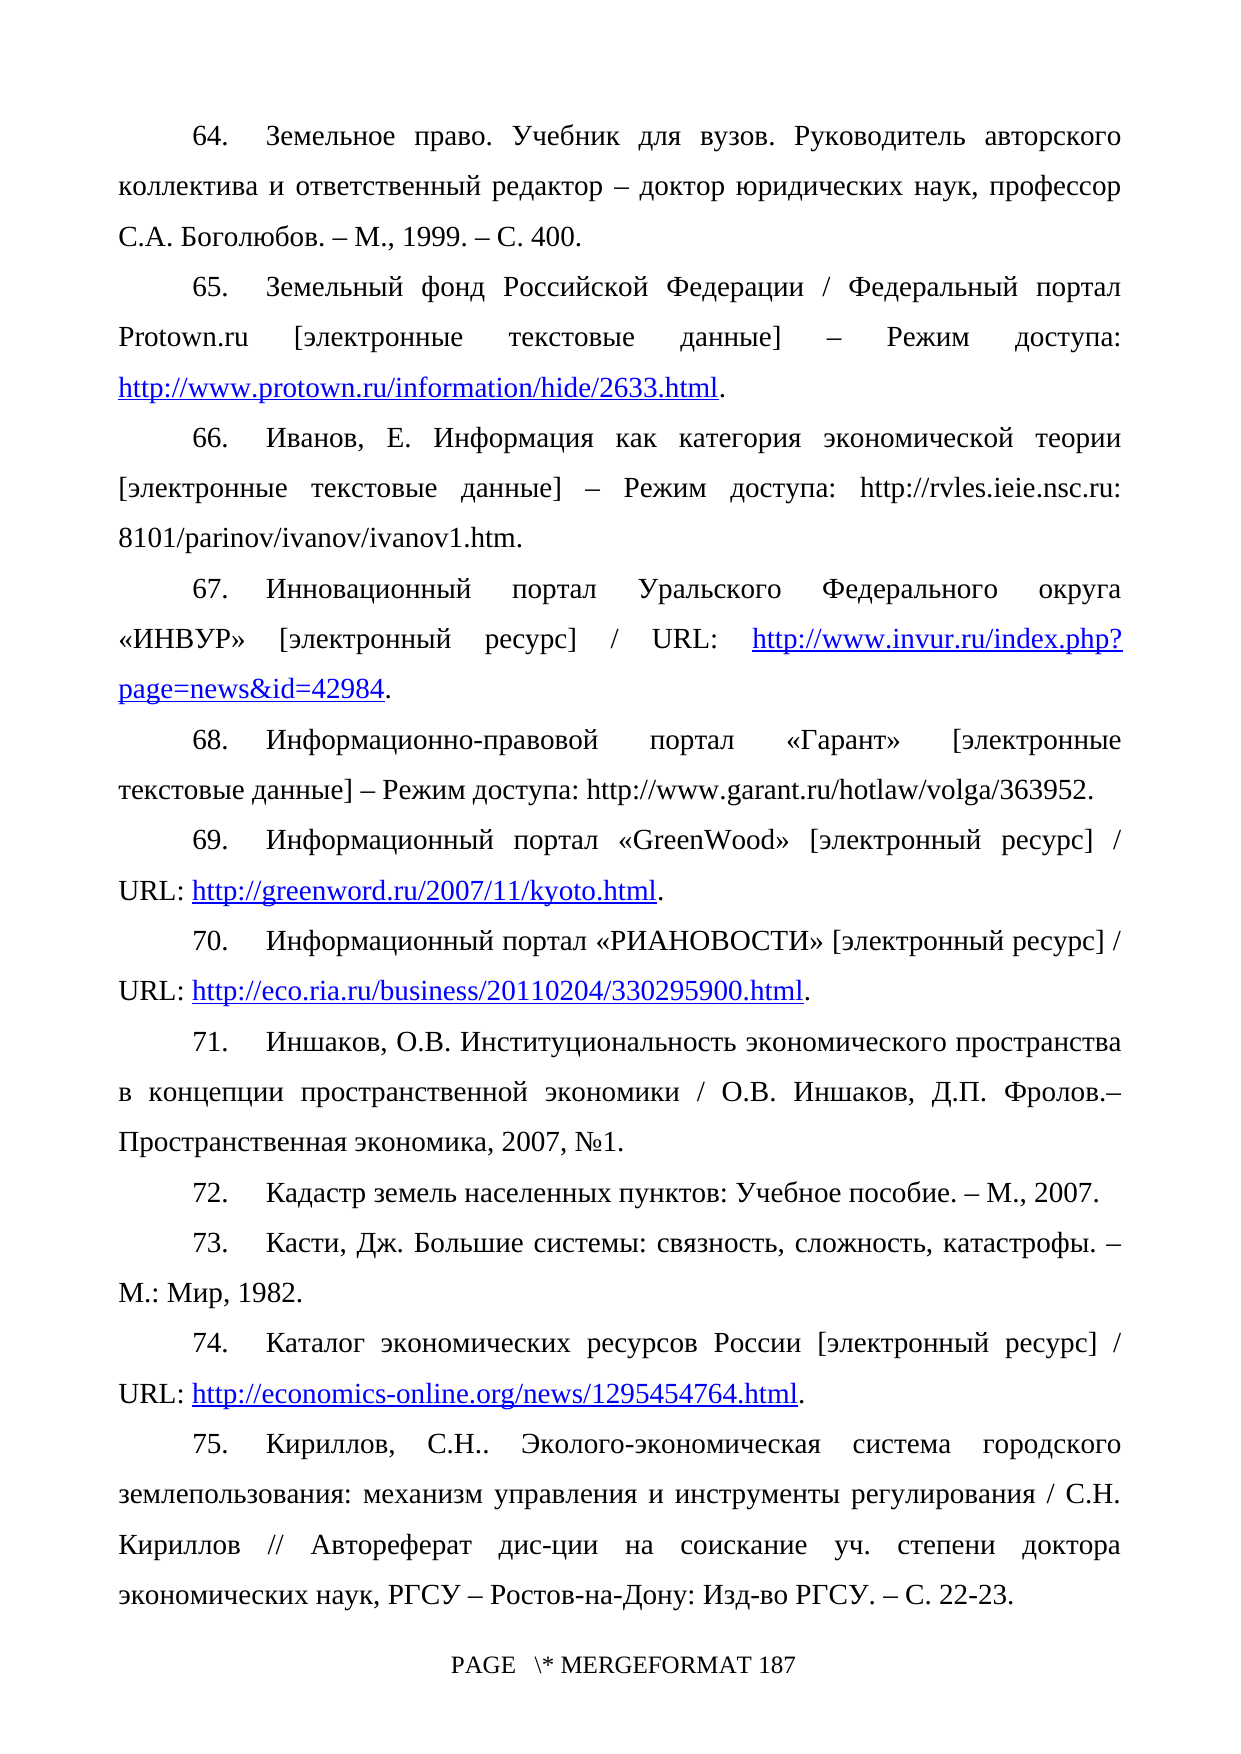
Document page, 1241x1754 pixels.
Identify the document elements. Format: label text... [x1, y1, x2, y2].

list Кириллов, С.Н.. Эколого-экономическая система городского землепользования: механизм управления и инструменты регулирования / С.Н. Кириллов // Автореферат дис-ции на соискание уч. степени доктора экономических наук, РГСУ – Ростов-на-Дону: Изд-во РГСУ. – С. 22-23. [118, 1426, 1122, 1611]
list Земельное право. Учебник для вузов. Руководитель авторского коллектива и ответственный редактор – доктор юридических наук, профессор С.А. Боголюбов. – М., 1999. – С. 400. [118, 118, 1122, 252]
list Иншаков, О.В. Институциональность экономического пространства в концепции пространственной экономики / О.В. Иншаков, Д.П. Фролов.– Пространственная экономика, 2007, №1. [118, 1024, 1122, 1158]
list Кадастр земель населенных пунктов: Учебное пособие. – М., 2007. [118, 1175, 1122, 1208]
list Информационный портал «РИАНОВОСТИ» [электронный ресурс] / URL: http://eco.ria.ru/business/20110204/330295900.html. [118, 923, 1122, 1007]
list Инновационный портал Уральского Федерального округа «ИНВУР» [электронный ресурс] / URL: http://www.invur.ru/index.php?page=news&id=42984. [118, 571, 1122, 705]
list Касти, Дж. Большие системы: связность, сложность, катастрофы. – М.: Мир, 1982. [118, 1225, 1122, 1309]
list Каталог экономических ресурсов России [электронный ресурс] / URL: http://economics-online.org/news/1295454764.html. [118, 1326, 1122, 1409]
list Информационно-правовой портал «Гарант» [электронные текстовые данные] – Режим доступа: http://www.garant.ru/hotlaw/volga/363952. [118, 722, 1122, 806]
list Информационный портал «GreenWood» [электронный ресурс] / URL: http://greenword.ru/2007/11/kyoto.html. [118, 822, 1122, 906]
list Иванов, Е. Информация как категория экономической теории [электронные текстовые данные] – Режим доступа: http://rvles.ieie.nsc.ru: 8101/parinov/ivanov/ivanov1.htm. [118, 420, 1122, 554]
list Земельный фонд Российской Федерации / Федеральный портал Protown.ru [электронные текстовые данные] – Режим доступа: http://www.protown.ru/information/hide/2633.html. [118, 269, 1122, 403]
